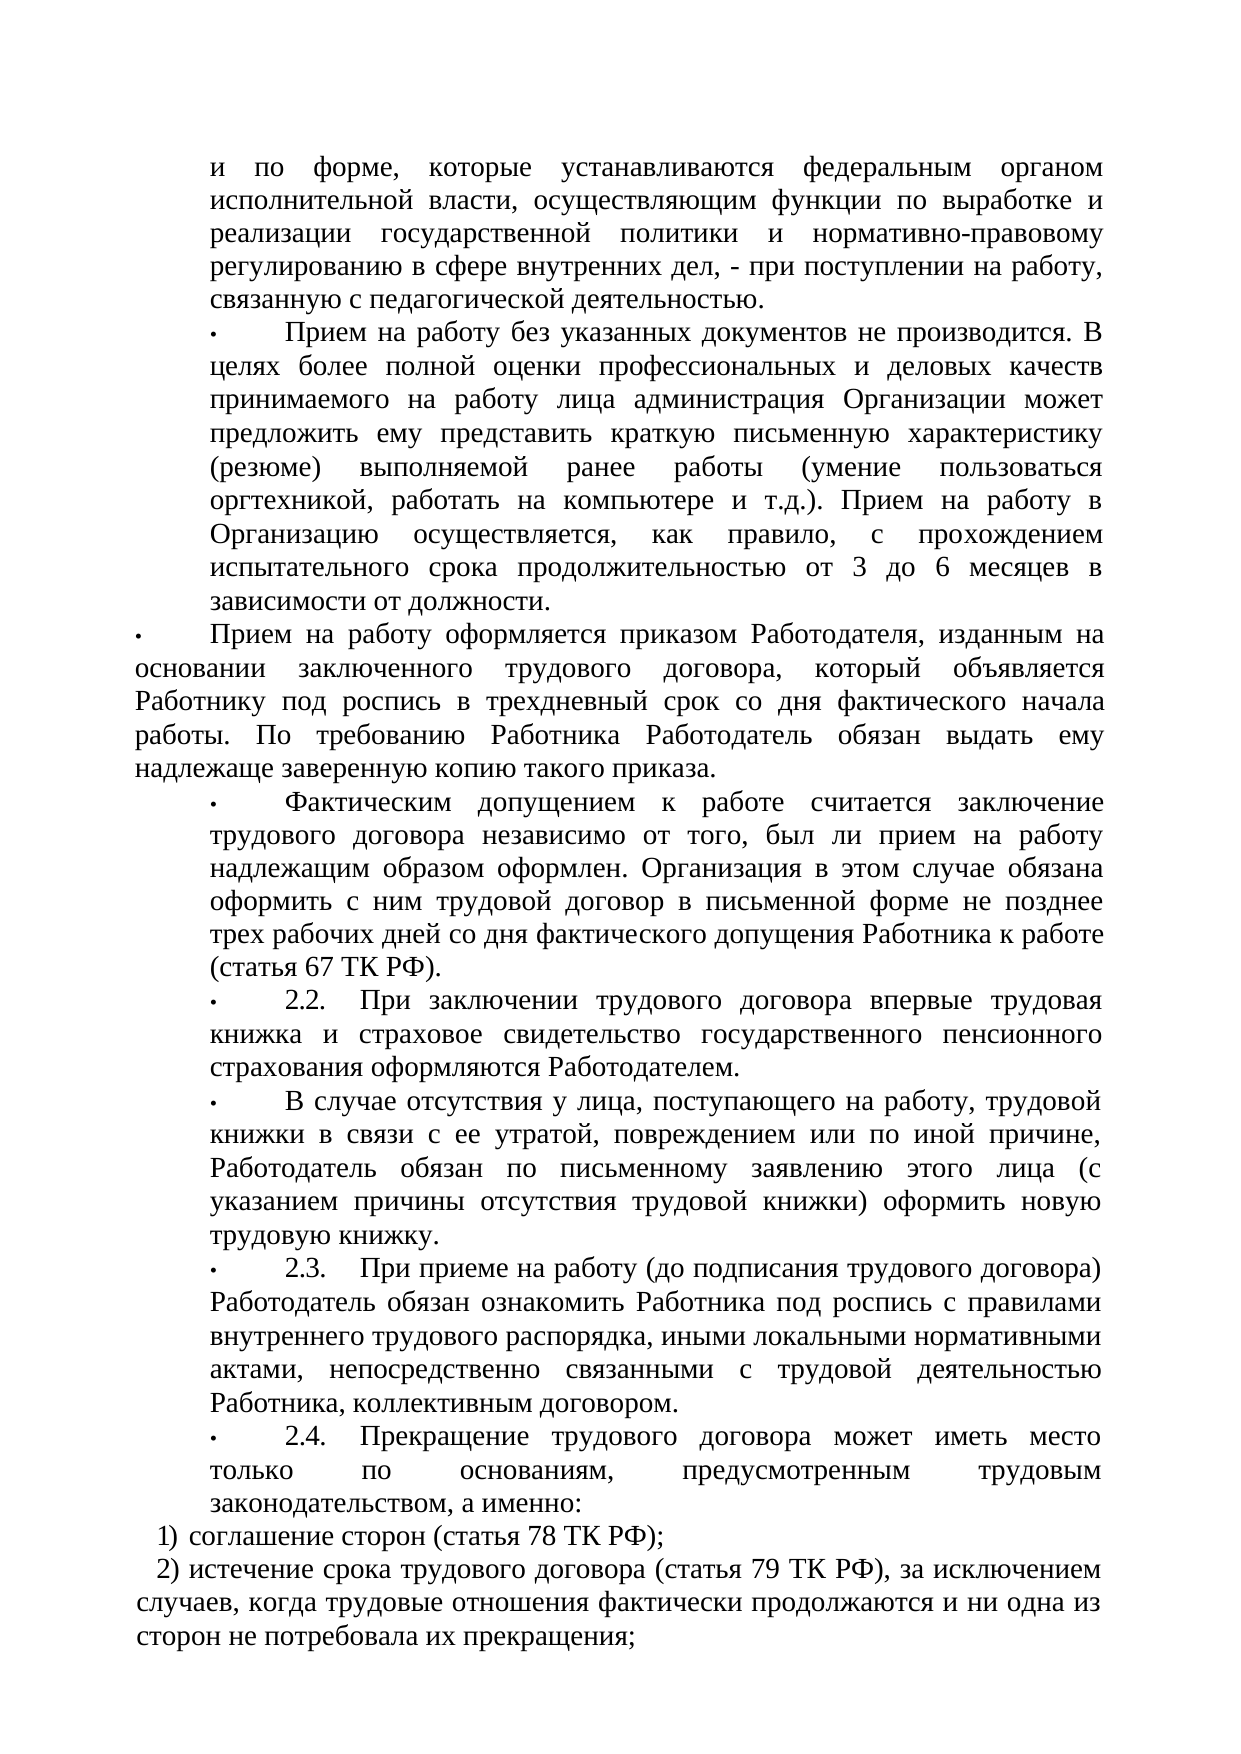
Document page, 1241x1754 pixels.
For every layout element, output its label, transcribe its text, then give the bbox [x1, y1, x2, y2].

list Фактическим допущением к работе считается заключение трудового договора независимо от того, был ли прием на работу надлежащим образом оформлен. Организация в этом случае обязана оформить с ним трудовой договор в письменной форме не позднее трех рабочих дней со дня фактического допущения Работника к работе (статья 67 ТК РФ). [209, 785, 1105, 983]
list Прием на работу оформляется приказом Работодателя, изданным на основании заключенного трудового договора, который объявляется Работнику под роспись в трехдневный срок со дня фактического начала работы. По требованию Работника Работодатель обязан выдать ему надлежаще заверенную копию такого приказа. [134, 617, 1105, 785]
list В случае отсутствия у лица, поступающего на работу, трудовой книжки в связи с ее утратой, повреждением или по иной причине, Работодатель обязан по письменному заявлению этого лица (с указанием причины отсутствия трудовой книжки) оформить новую трудовую книжку. [209, 1083, 1102, 1251]
list истечение срока трудового договора (статья 79 ТК РФ), за исключением случаев, когда трудовые отношения фактически продолжаются и ни одна из сторон не потребовала их прекращения; [136, 1552, 1102, 1652]
list 2.4. Прекращение трудового договора может иметь место только по основаниям, предусмотренным трудовым законодательством, а именно: [209, 1419, 1102, 1519]
list 2.3. При приеме на работу (до подписания трудового договора) Работодатель обязан ознакомить Работника под роспись с правилами внутреннего трудового распорядка, иными локальными нормативными актами, непосредственно связанными с трудовой деятельностью Работника, коллективным договором. [209, 1251, 1102, 1419]
list 2.2. При заключении трудового договора впервые трудовая книжка и страховое свидетельство государственного пенсионного страхования оформляются Работодателем. [209, 983, 1103, 1083]
list соглашение сторон (статья 78 ТК РФ); [156, 1519, 1105, 1552]
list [209, 150, 1104, 315]
list Прием на работу без указанных документов не производится. В целях более полной оценки профессиональных и деловых качеств принимаемого на работу лица администрация Организации может предложить ему представить краткую письменную характеристику (резюме) выполняемой ранее работы (умение пользоваться оргтехникой, работать на компьютере и т.д.). Прием на работу в Организацию осуществляется, как правило, с прохождением испытательного срока продолжительностью от 3 до 6 месяцев в зависимости от должности. [209, 315, 1103, 617]
